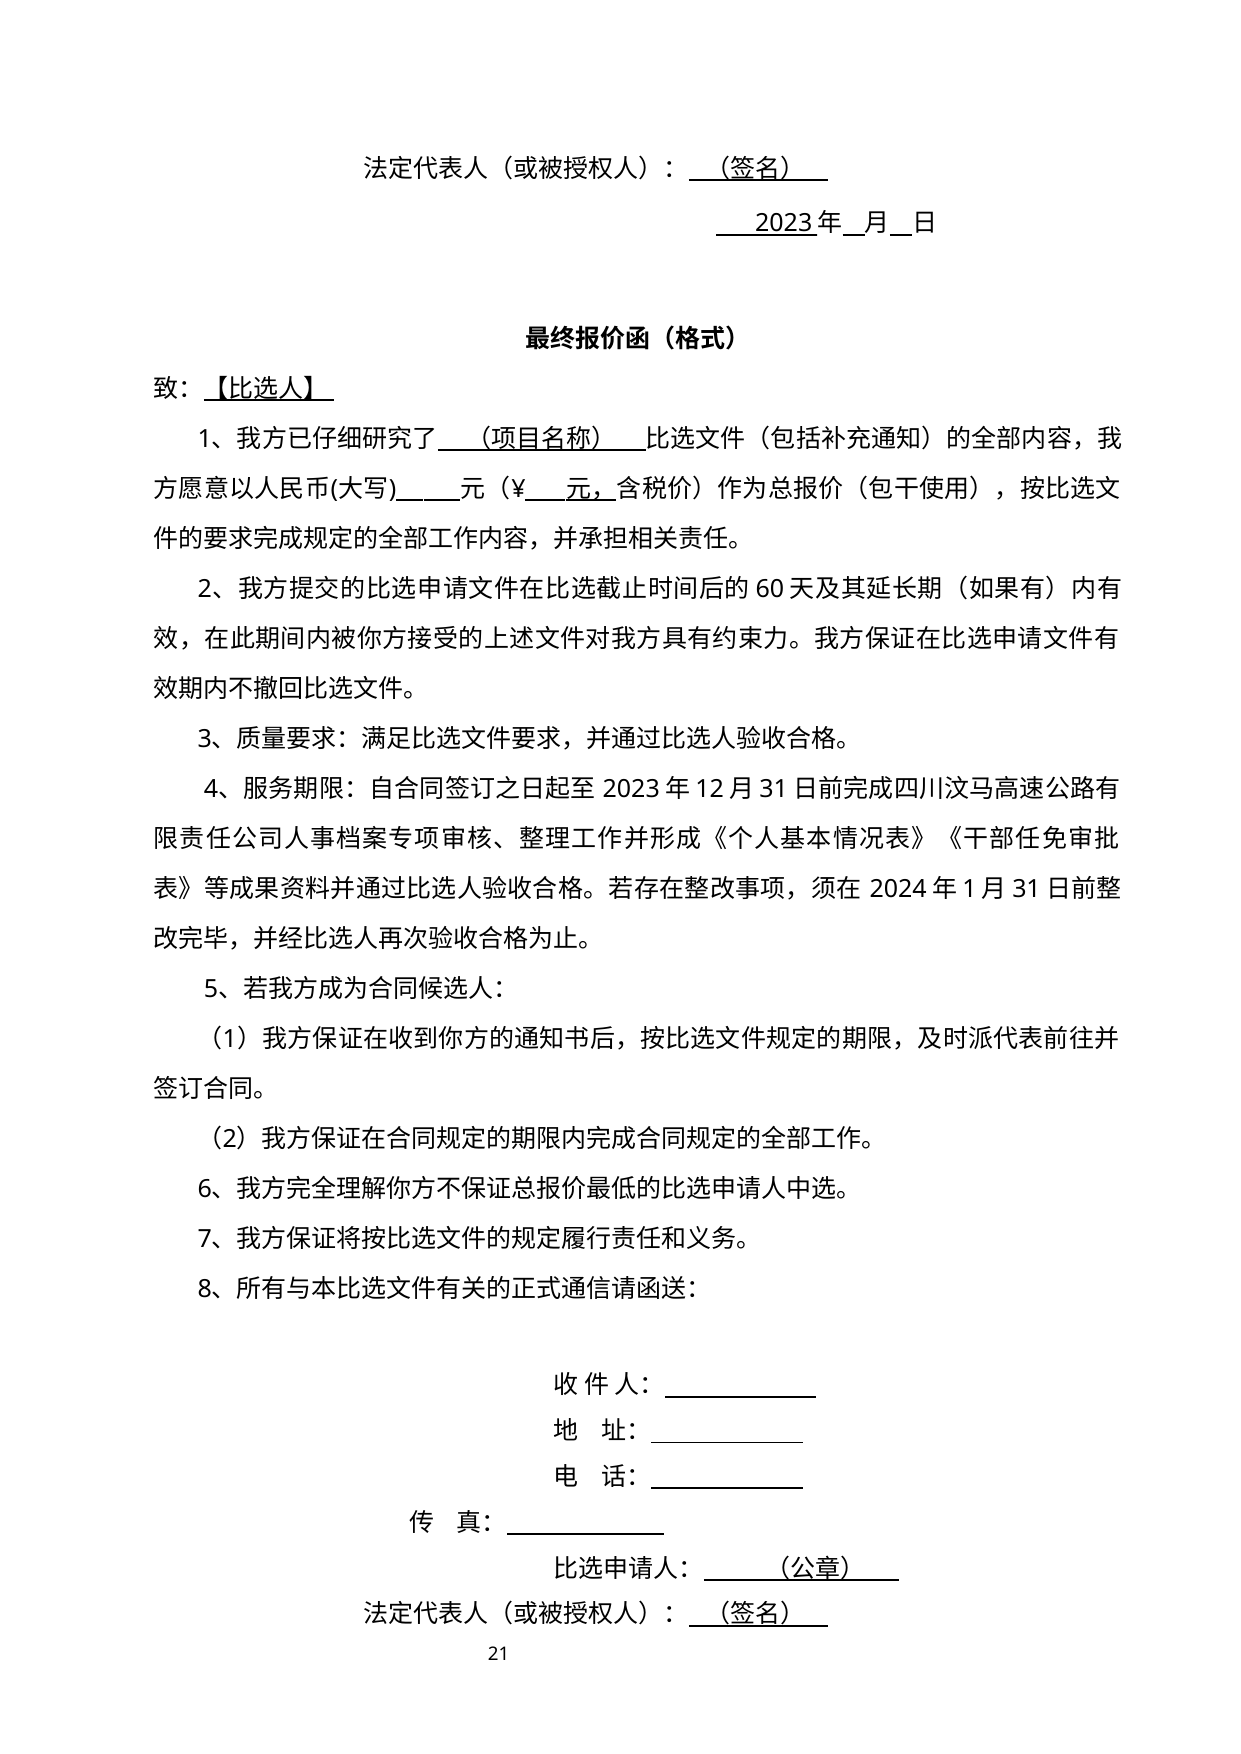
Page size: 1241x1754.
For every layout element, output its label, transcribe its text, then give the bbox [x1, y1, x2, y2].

text 致：【比选人】 [153, 357, 1122, 407]
text 3、质量要求：满足比选文件要求，并通过比选人验收合格。 [153, 707, 1122, 757]
text 4、服务期限：自合同签订之日起至2023年12月31日前完成四川汶马高速公路有限责任公司人事档案专项审核、整理工作并形成《个人基本情况表》《干部任免审批表》等成果资料并通过比选人验收合格。若存在整改事项，须在2024年1月31日前整改完毕，并经比选人再次验收合格为止。 [153, 757, 1122, 957]
text 收 件 人： [153, 1357, 1122, 1403]
text 6、我方完全理解你方不保证总报价最低的比选申请人中选。 [153, 1157, 1122, 1207]
text 电 话： [153, 1449, 1122, 1494]
text 法定代表人（或被授权人）： （签名） [175, 148, 1122, 184]
text 8、所有与本比选文件有关的正式通信请函送： [153, 1257, 1122, 1307]
text 地 址： [153, 1403, 1122, 1449]
text 法定代表人（或被授权人）： （签名） [175, 1586, 1122, 1632]
text （2）我方保证在合同规定的期限内完成合同规定的全部工作。 [153, 1107, 1122, 1157]
text 7、我方保证将按比选文件的规定履行责任和义务。 [153, 1207, 1122, 1257]
text （1）我方保证在收到你方的通知书后，按比选文件规定的期限，及时派代表前往并签订合同。 [153, 1007, 1122, 1107]
text 最终报价函（格式） [153, 307, 1122, 357]
text 2023年 月 日 [591, 203, 1122, 239]
text 5、若我方成为合同候选人： [153, 957, 1122, 1007]
text 1、我方已仔细研究了 （项目名称） 比选文件（包括补充通知）的全部内容，我方愿意以人民币(大写) 元（¥ 元，含税价）作为总报价（包干使用），按比选文件的要求完成规定的全部工作内容，并承担相关责任。 [153, 407, 1122, 557]
text 比选申请人： （公章） [153, 1540, 1122, 1586]
text 传 真： [153, 1494, 1122, 1540]
text 2、我方提交的比选申请文件在比选截止时间后的60天及其延长期（如果有）内有效，在此期间内被你方接受的上述文件对我方具有约束力。我方保证在比选申请文件有效期内不撤回比选文件。 [153, 557, 1122, 707]
